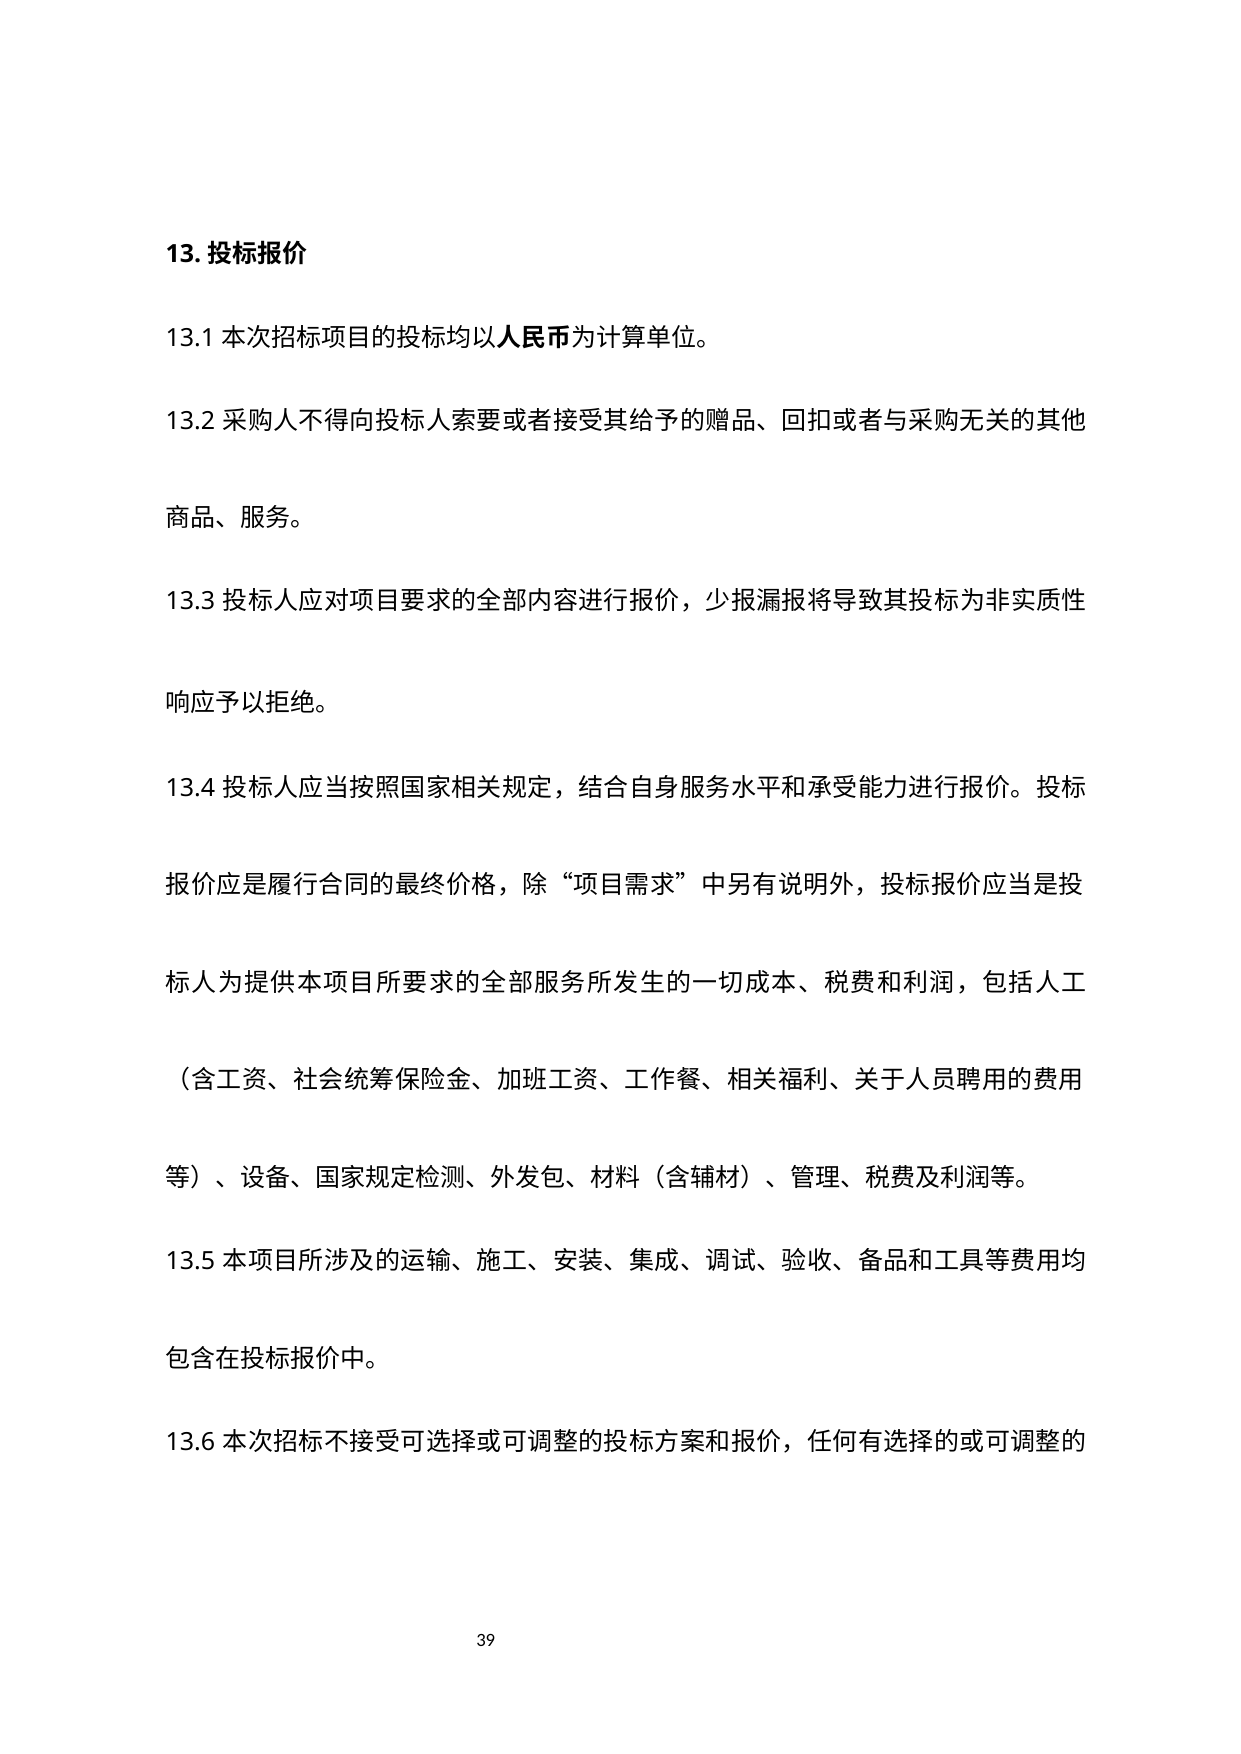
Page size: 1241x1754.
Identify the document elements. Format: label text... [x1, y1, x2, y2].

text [165, 1407, 1087, 1472]
text 13.4 投标人应当按照国家相关规定，结合自身服务水平和承受能力进行报价。投标报价应是履行合同的最终价格，除“项目需求”中另有说明外，投标报价应当是投标人为提供本项目所要求的全部服务所发生的一切成本、税费和利润，包括人工（含工资、社会统筹保险金、加班工资、工作餐、相关福利、关于人员聘用的费用等）、设备、国家规定检测、外发包、材料（含辅材）、管理、税费及利润等。 [165, 753, 1087, 1208]
text 13.1 本次招标项目的投标均以人民币为计算单位。 [165, 303, 1087, 368]
text 13.5 本项目所涉及的运输、施工、安装、集成、调试、验收、备品和工具等费用均包含在投标报价中。 [165, 1226, 1087, 1389]
text 13. 投标报价 [165, 219, 1087, 284]
list 13.3 投标人应对项目要求的全部内容进行报价，少报漏报将导致其投标为非实质性响应予以拒绝。 [165, 566, 1087, 733]
text 13.2 采购人不得向投标人索要或者接受其给予的赠品、回扣或者与采购无关的其他商品、服务。 [165, 386, 1087, 548]
